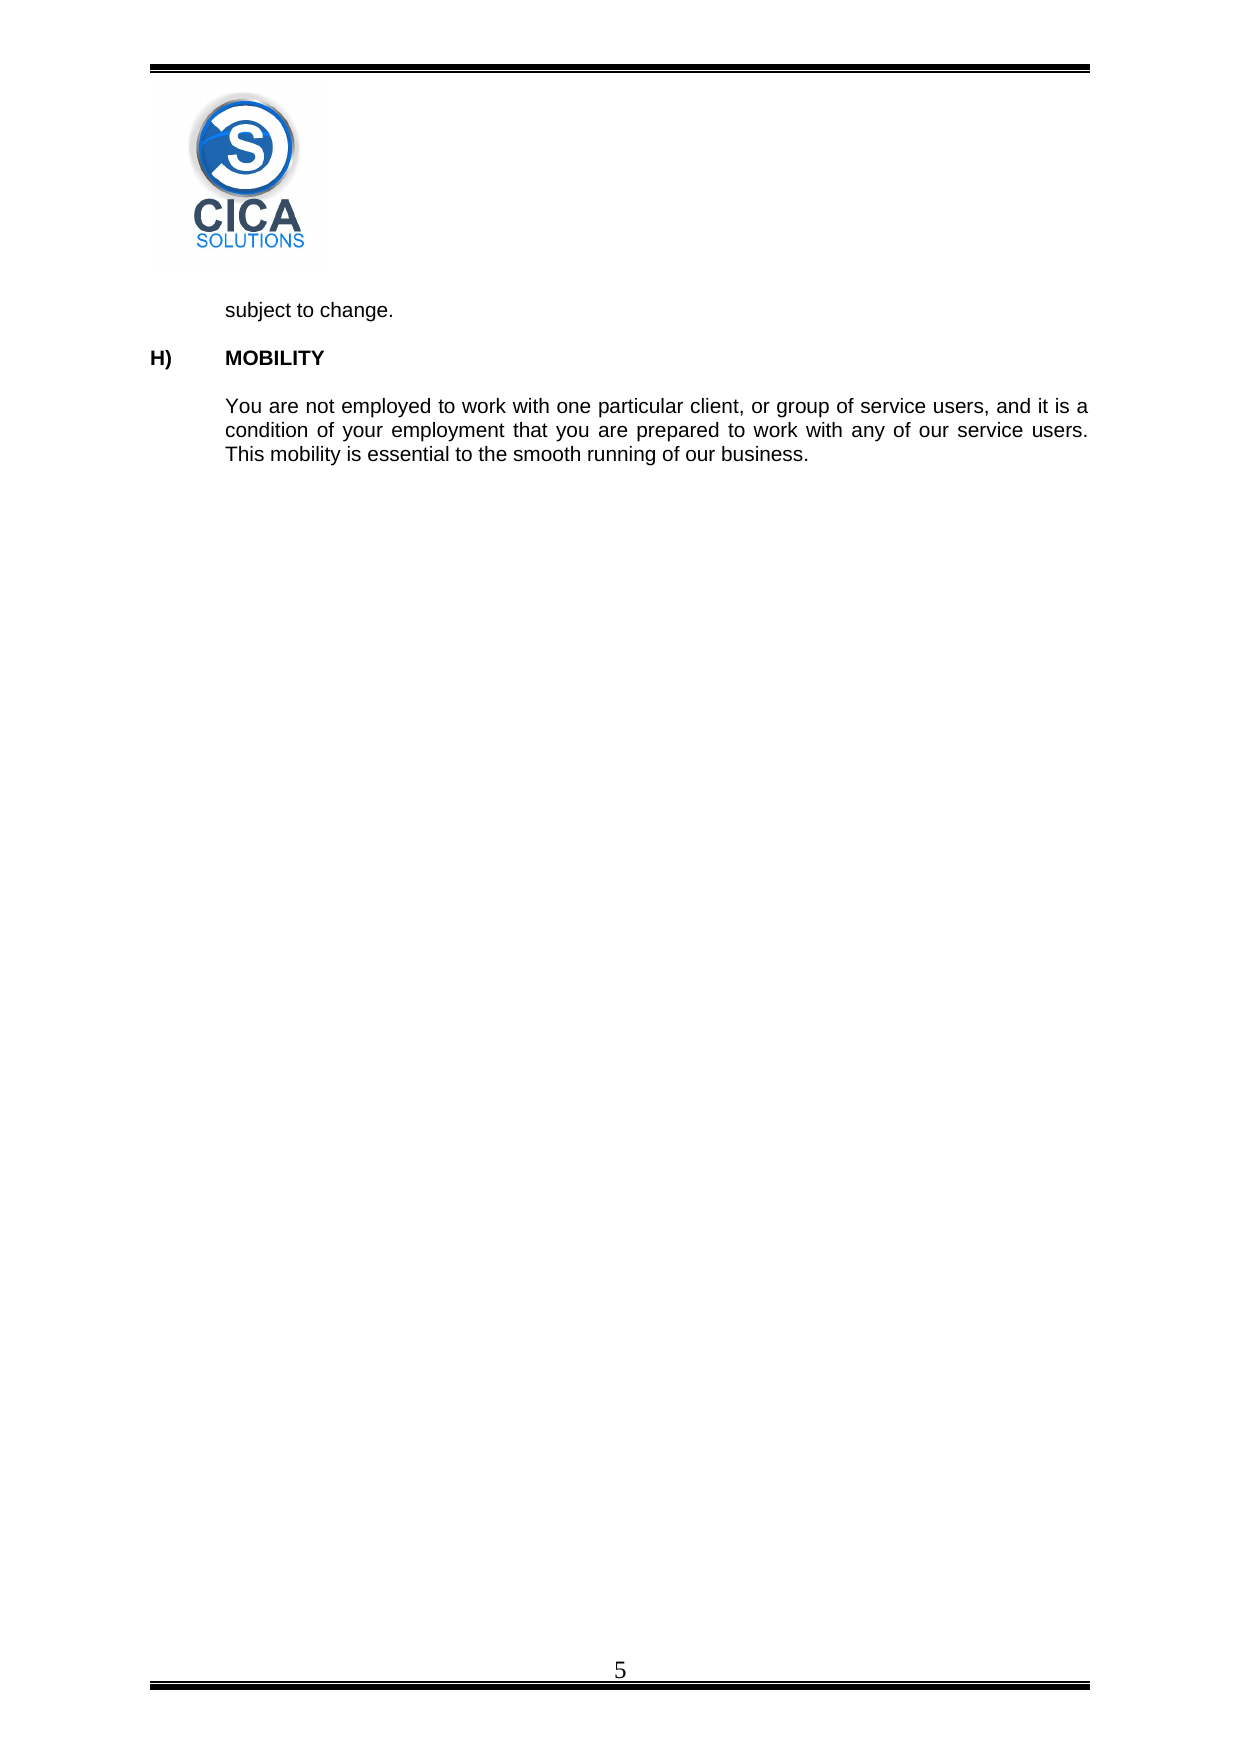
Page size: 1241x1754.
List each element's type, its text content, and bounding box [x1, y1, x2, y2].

text H) MOBILITY [150, 346, 1090, 370]
picture [150, 75, 332, 270]
text You are not employed to work with one particular client, or group of service users, and it is a condition of your employment that you are prepared to work with any of our service users. This mobility is essential to the smooth running of our business. [150, 394, 1090, 466]
